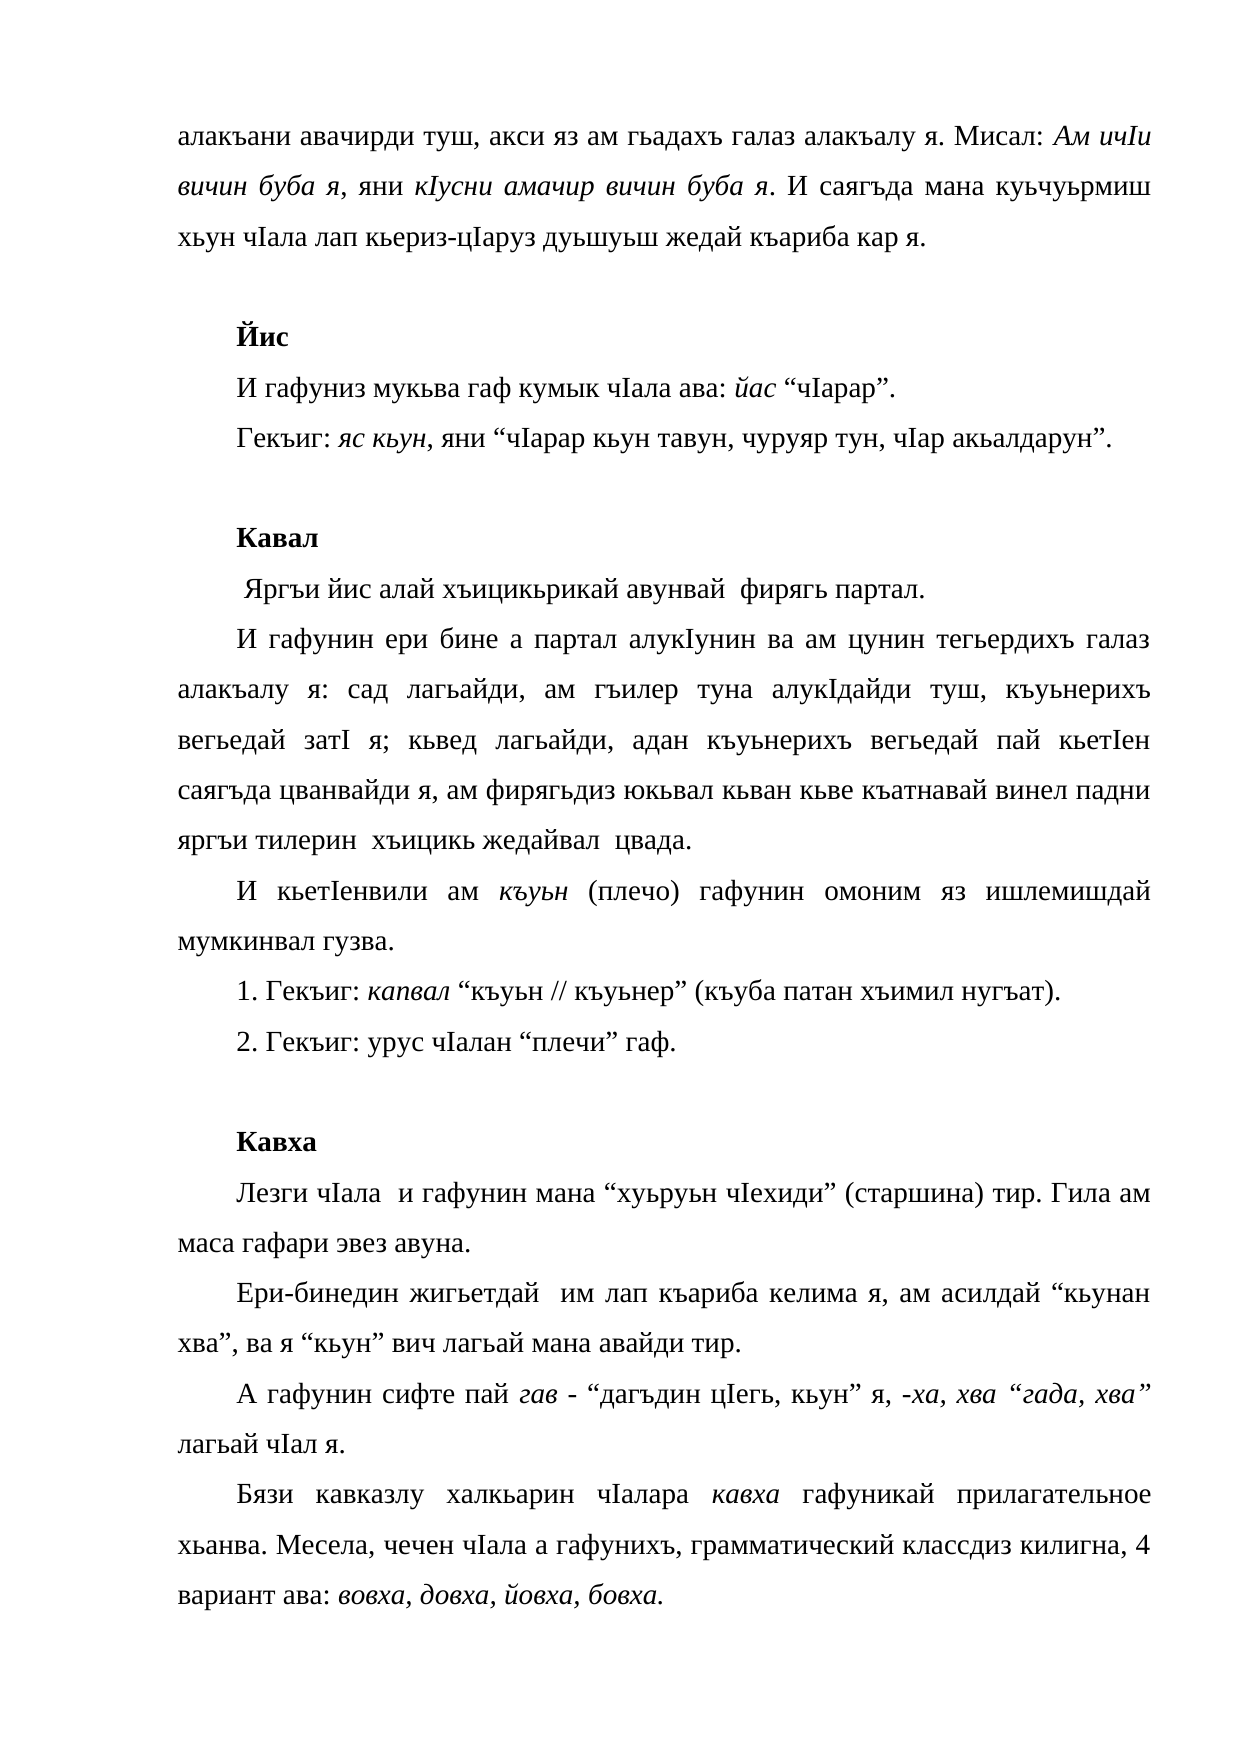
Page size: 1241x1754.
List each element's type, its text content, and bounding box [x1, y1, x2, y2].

text И кьетIенвили ам къуьн (плечо) гафунин омоним яз ишлемишдай мумкинвал гузва. [177, 873, 1152, 957]
text Йис [177, 319, 1152, 353]
text А гафунин сифте пай гав - “дагъдин цIегь, кьун” я, -ха, хва “гада, хва” лагьай чIал я. [177, 1376, 1152, 1460]
text Кавха [177, 1124, 1152, 1158]
text И гафунин ери бине а партал алукIунин ва ам цунин тегьердихъ галаз алакъалу я: сад лагьайди, ам гъилер туна алукIдайди туш, къуьнерихъ вегьедай затI я; кьвед лагьайди, адан къуьнерихъ вегьедай пай кьетIен саягъда цванвайди я, ам фирягьдиз юкьвал кьван кьве къатнавай винел падни яргъи тилерин хъицикь жедайвал цвада. [177, 621, 1152, 856]
text Лезги чIала и гафунин мана “хуьруьн чIехиди” (старшина) тир. Гила ам маса гафари эвез авуна. [177, 1175, 1152, 1258]
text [177, 118, 1152, 252]
text Ери-бинедин жигьетдай им лап къариба келима я, ам асилдай “кьунан хва”, ва я “кьун” вич лагьай мана авайди тир. [177, 1275, 1152, 1359]
text 2. Гекъиг: урус чIалан “плечи” гаф. [177, 1024, 1152, 1057]
text И гафуниз мукьва гаф кумык чIала ава: йас “чIарар”. [177, 370, 1152, 403]
text Кавал [177, 521, 1152, 554]
text Гекъиг: яс кьун, яни “чIарар кьун тавун, чуруяр тун, чIар акьалдарун”. [177, 420, 1152, 453]
text Бязи кавказлу халкьарин чIалара кавха гафуникай прилагательное хьанва. Месела, чечен чIала а гафунихъ, грамматический классдиз килигна, 4 вариант ава: вовха, довха, йовха, бовха. [177, 1477, 1152, 1611]
text 1. Гекъиг: капвал “къуьн // къуьнер” (къуба патан хъимил нугъат). [177, 973, 1152, 1007]
text Яргъи йис алай хъицикьрикай авунвай фирягь партал. [177, 571, 1152, 604]
